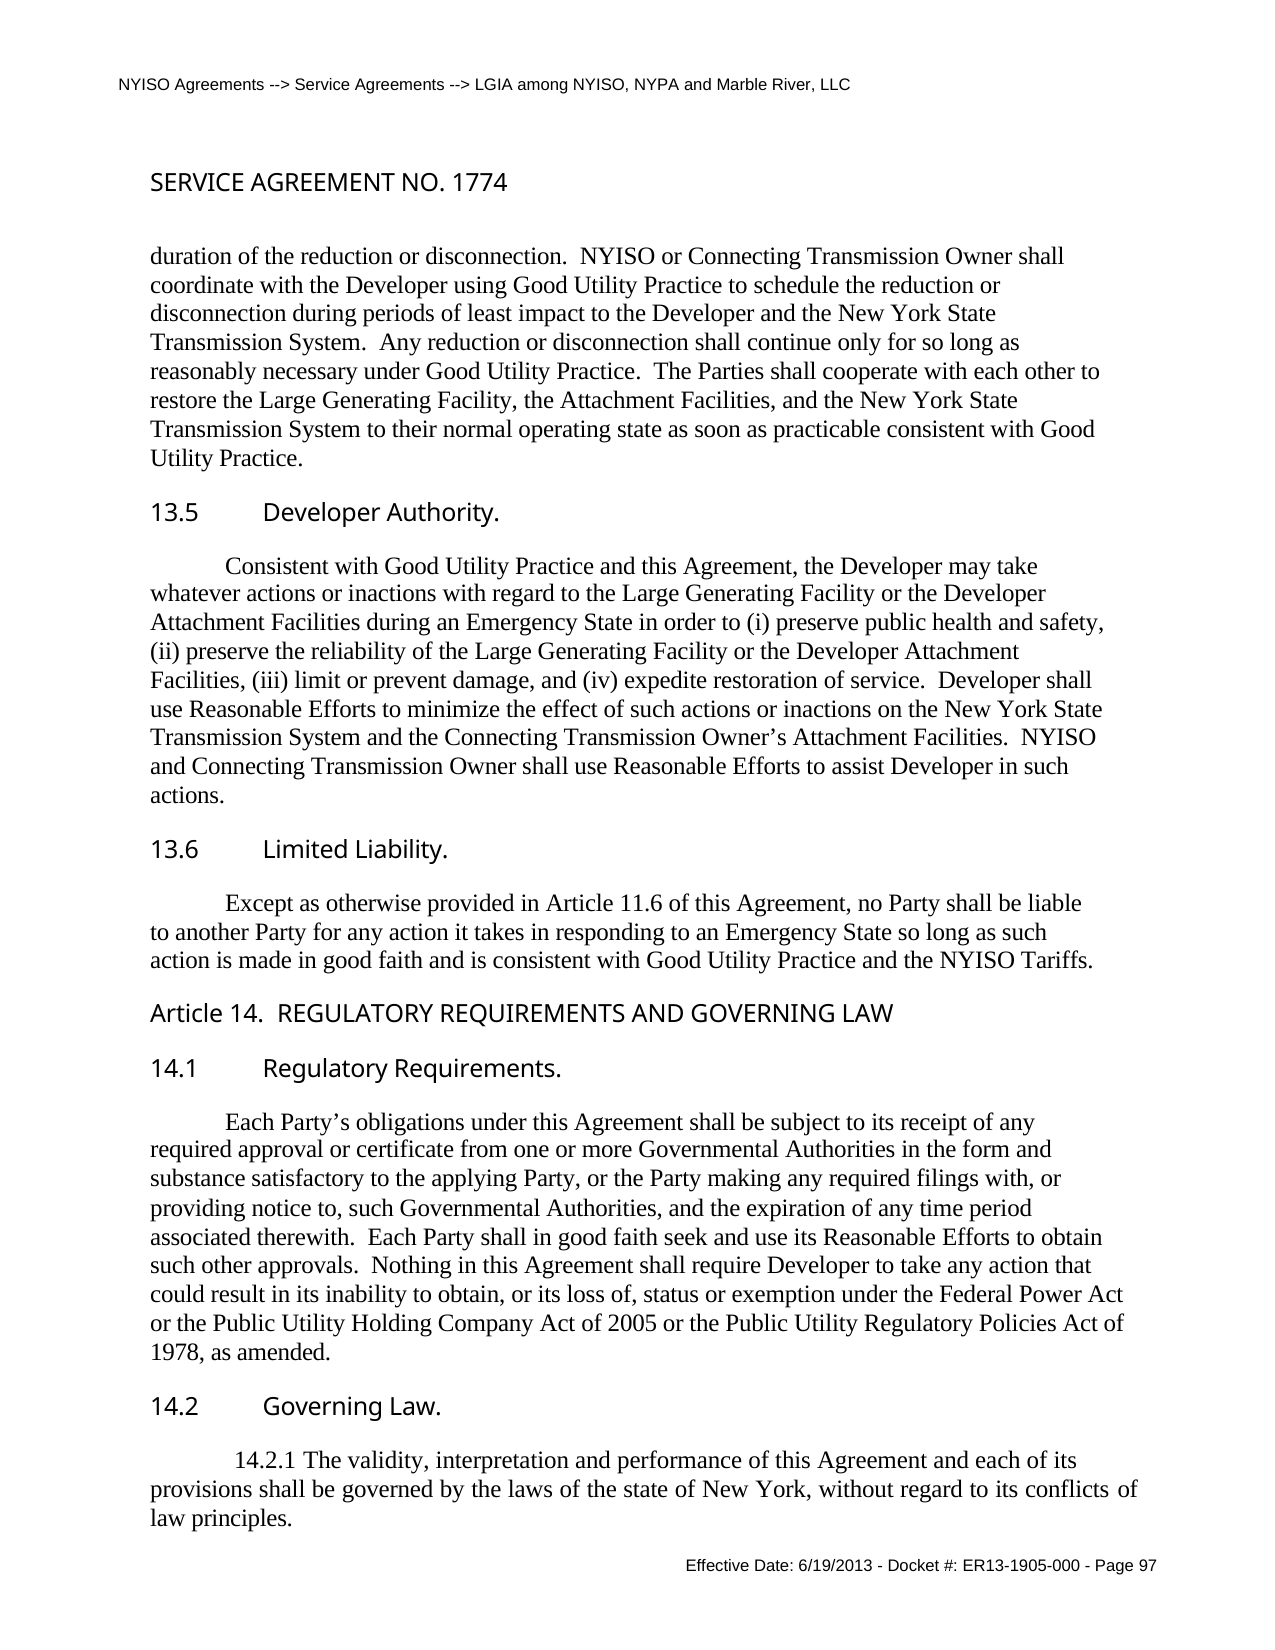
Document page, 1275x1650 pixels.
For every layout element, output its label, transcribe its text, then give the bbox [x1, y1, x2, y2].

text 14.1 Regulatory Requirements. [150, 1054, 1275, 1083]
text Each Party’s obligations under this Agreement shall be subject to its receipt of any [225, 1108, 1275, 1136]
text substance satisfactory to the applying Party, or the Party making any required filings with, or [150, 1164, 1275, 1193]
text Except as otherwise provided in Article 11.6 of this Agreement, no Party shall be liable to another Party for any action it takes in responding to an Emergency State so long as such action is made in good faith and is consistent with Good Utility Practice and the NYISO Tariffs. [150, 889, 1133, 974]
text Consistent with Good Utility Practice and this Agreement, the Developer may take [225, 552, 1275, 580]
text 13.6 Limited Liability. [150, 835, 1275, 864]
text whatever actions or inactions with regard to the Large Generating Facility or the Developer [150, 580, 1275, 607]
text associated therewith. Each Party shall in good faith seek and use its Reasonable Efforts to obtain such other approvals. Nothing in this Agreement shall require Developer to take any action that could result in its inability to obtain, or its loss of, status or exemption under the Federal Power Act or the Public Utility Holding Company Act of 2005 or the Public Utility Regulatory Policies Act of 1978, as amended. [150, 1222, 1143, 1366]
text providing notice to, such Governmental Authorities, and the expiration of any time period [150, 1193, 1275, 1222]
text 14.2.1 The validity, interpretation and performance of this Agreement and each of its [234, 1445, 1275, 1474]
text duration of the reduction or disconnection. NYISO or Connecting Transmission Owner shall coordinate with the Developer using Good Utility Practice to schedule the reduction or disconnection during periods of least impact to the Developer and the New York State Transmission System. Any reduction or disconnection shall continue only for so long as reasonably necessary under Good Utility Practice. The Parties shall cooperate with each other to restore the Large Generating Facility, the Attachment Facilities, and the New York State Transmission System to their normal operating state as soon as practicable consistent with Good Utility Practice. [150, 241, 1140, 472]
text Attachment Facilities during an Emergency State in order to (i) preserve public health and safety, (ii) preserve the reliability of the Large Generating Facility or the Developer Attachment Facilities, (iii) limit or prevent damage, and (iv) expedite restoration of service. Developer shall use Reasonable Efforts to minimize the effect of such actions or inactions on the New York State Transmission System and the Connecting Transmission Owner’s Attachment Facilities. NYISO and Connecting Transmission Owner shall use Reasonable Efforts to assist Developer in such actions. [150, 608, 1144, 809]
text SERVICE AGREEMENT NO. 1774 [150, 168, 1275, 197]
text 13.5 Developer Authority. [150, 498, 1275, 527]
text required approval or certificate from one or more Governmental Authorities in the form and [150, 1136, 1275, 1163]
text 14.2 Governing Law. [150, 1392, 1275, 1421]
text Article 14. REGULATORY REQUIREMENTS AND GOVERNING LAW [150, 999, 1275, 1028]
text provisions shall be governed by the laws of the state of New York, without regard to its conflicts of law principles. [150, 1474, 1138, 1532]
